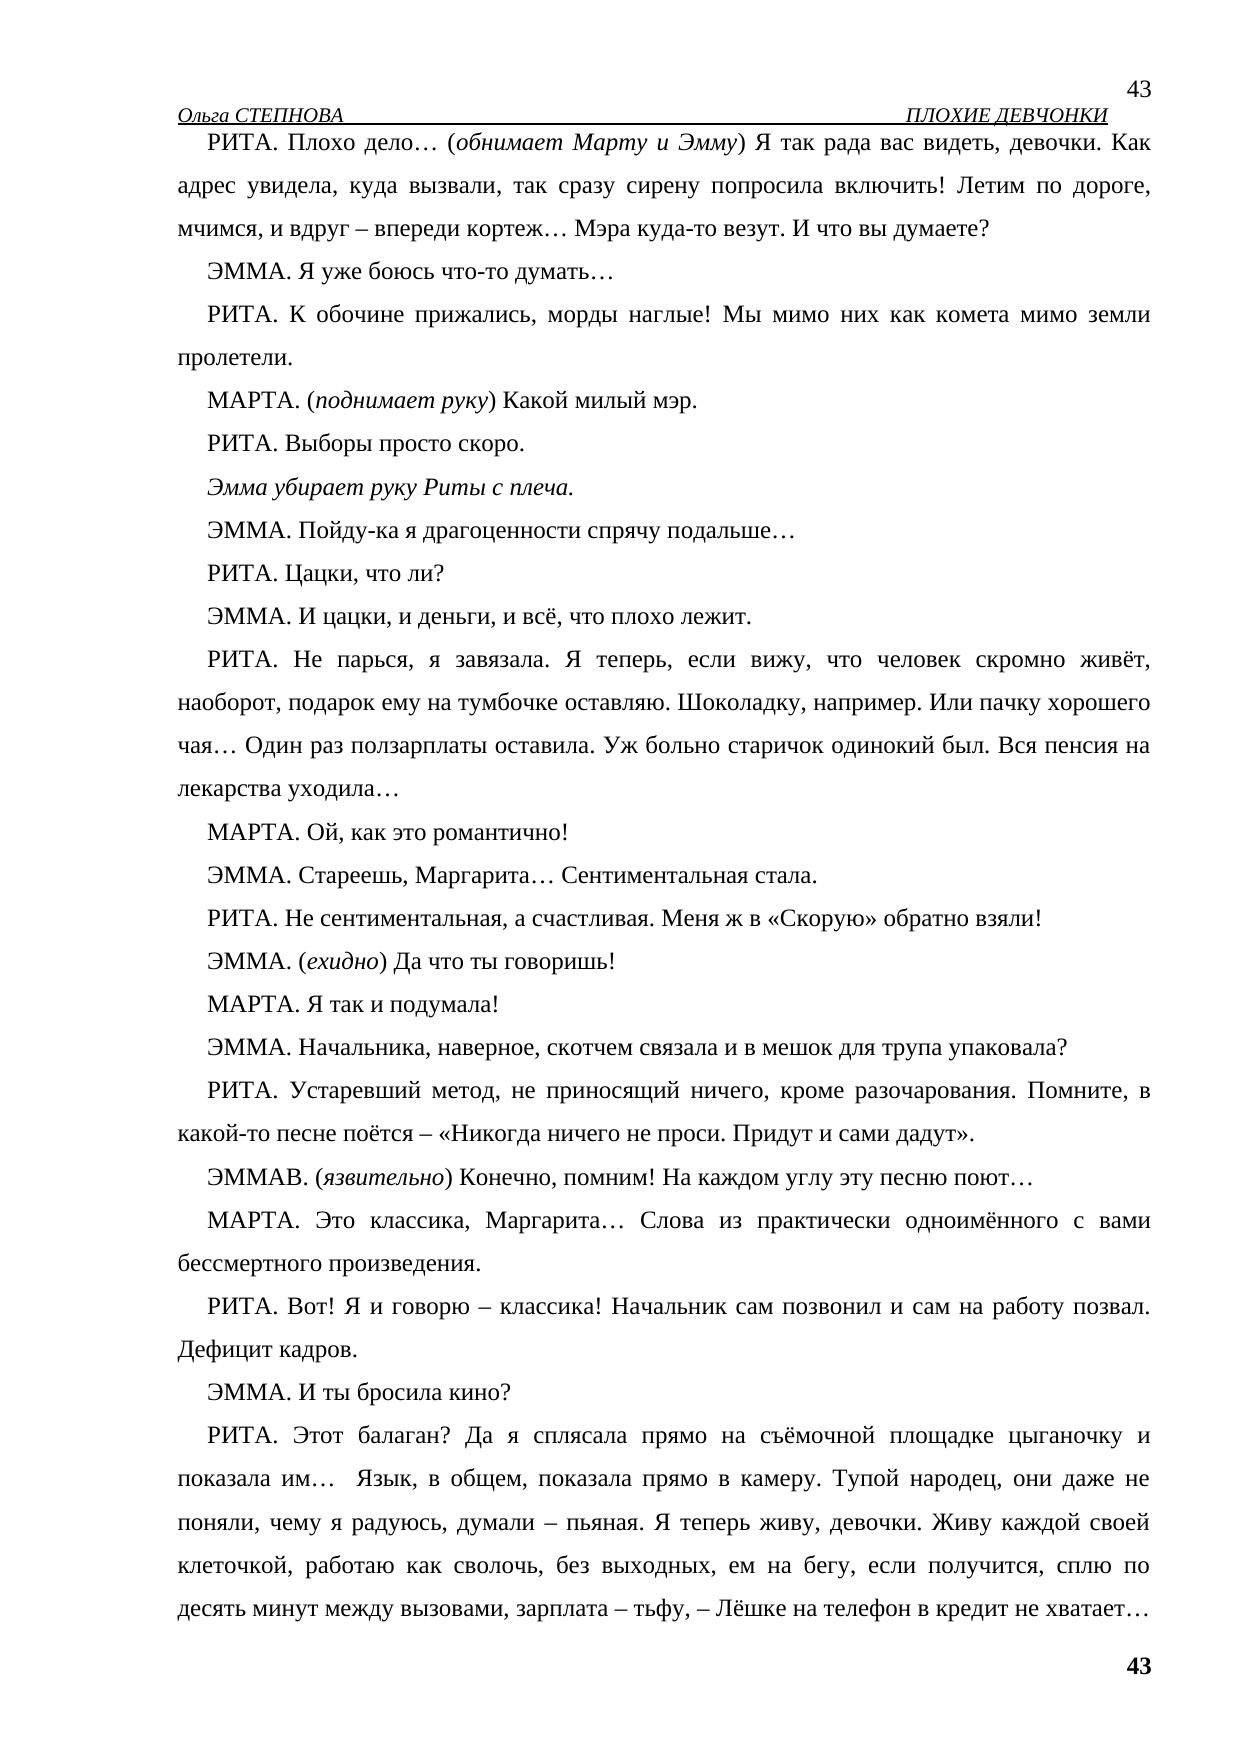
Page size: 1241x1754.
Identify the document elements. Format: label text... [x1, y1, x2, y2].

text ЭММА. Я уже боюсь что-то думать… [177, 256, 1152, 285]
text Эмма убирает руку Риты с плеча. [177, 472, 1152, 500]
text МАРТА. Это классика, Маргарита… Слова из практически одноимённого с вами бессмертного произведения. [177, 1205, 1152, 1277]
text МАРТА. Ой, как это романтично! [177, 817, 1152, 845]
text РИТА. Выборы просто скоро. [177, 428, 1152, 457]
text ЭММА. Стареешь, Маргарита… Сентиментальная стала. [177, 860, 1152, 888]
text МАРТА. Я так и подумала! [177, 989, 1152, 1018]
text ЭММА. (ехидно) Да что ты говоришь! [177, 946, 1152, 975]
text ЭММА. Начальника, наверное, скотчем связала и в мешок для трупа упаковала? [177, 1032, 1152, 1061]
text РИТА. К обочине прижались, морды наглые! Мы мимо них как комета мимо земли пролетели. [177, 299, 1152, 371]
text РИТА. Не парься, я завязала. Я теперь, если вижу, что человек скромно живёт, наоборот, подарок ему на тумбочке оставляю. Шоколадку, например. Или пачку хорошего чая… Один раз ползарплаты оставила. Уж больно старичок одинокий был. Вся пенсия на лекарства уходила… [177, 644, 1152, 802]
text РИТА. Плохо дело… (обнимает Марту и Эмму) Я так рада вас видеть, девочки. Как адрес увидела, куда вызвали, так сразу сирену попросила включить! Летим по дороге, мчимся, и вдруг – впереди кортеж… Мэра куда-то везут. И что вы думаете? [177, 127, 1152, 242]
text ЭММАВ. (язвительно) Конечно, помним! На каждом углу эту песню поют… [177, 1162, 1152, 1190]
text ЭММА. Пойду-ка я драгоценности спрячу подальше… [177, 515, 1152, 543]
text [177, 1420, 1152, 1622]
text МАРТА. (поднимает руку) Какой милый мэр. [177, 385, 1152, 414]
text ЭММА. И ты бросила кино? [177, 1377, 1152, 1406]
text РИТА. Не сентиментальная, а счастливая. Меня ж в «Скорую» обратно взяли! [177, 903, 1152, 932]
text РИТА. Устаревший метод, не приносящий ничего, кроме разочарования. Помните, в какой-то песне поётся – «Никогда ничего не проси. Придут и сами дадут». [177, 1075, 1152, 1147]
text ЭММА. И цацки, и деньги, и всё, что плохо лежит. [177, 601, 1152, 630]
text РИТА. Цацки, что ли? [177, 558, 1152, 587]
text РИТА. Вот! Я и говорю – классика! Начальник сам позвонил и сам на работу позвал. Дефицит кадров. [177, 1291, 1152, 1363]
